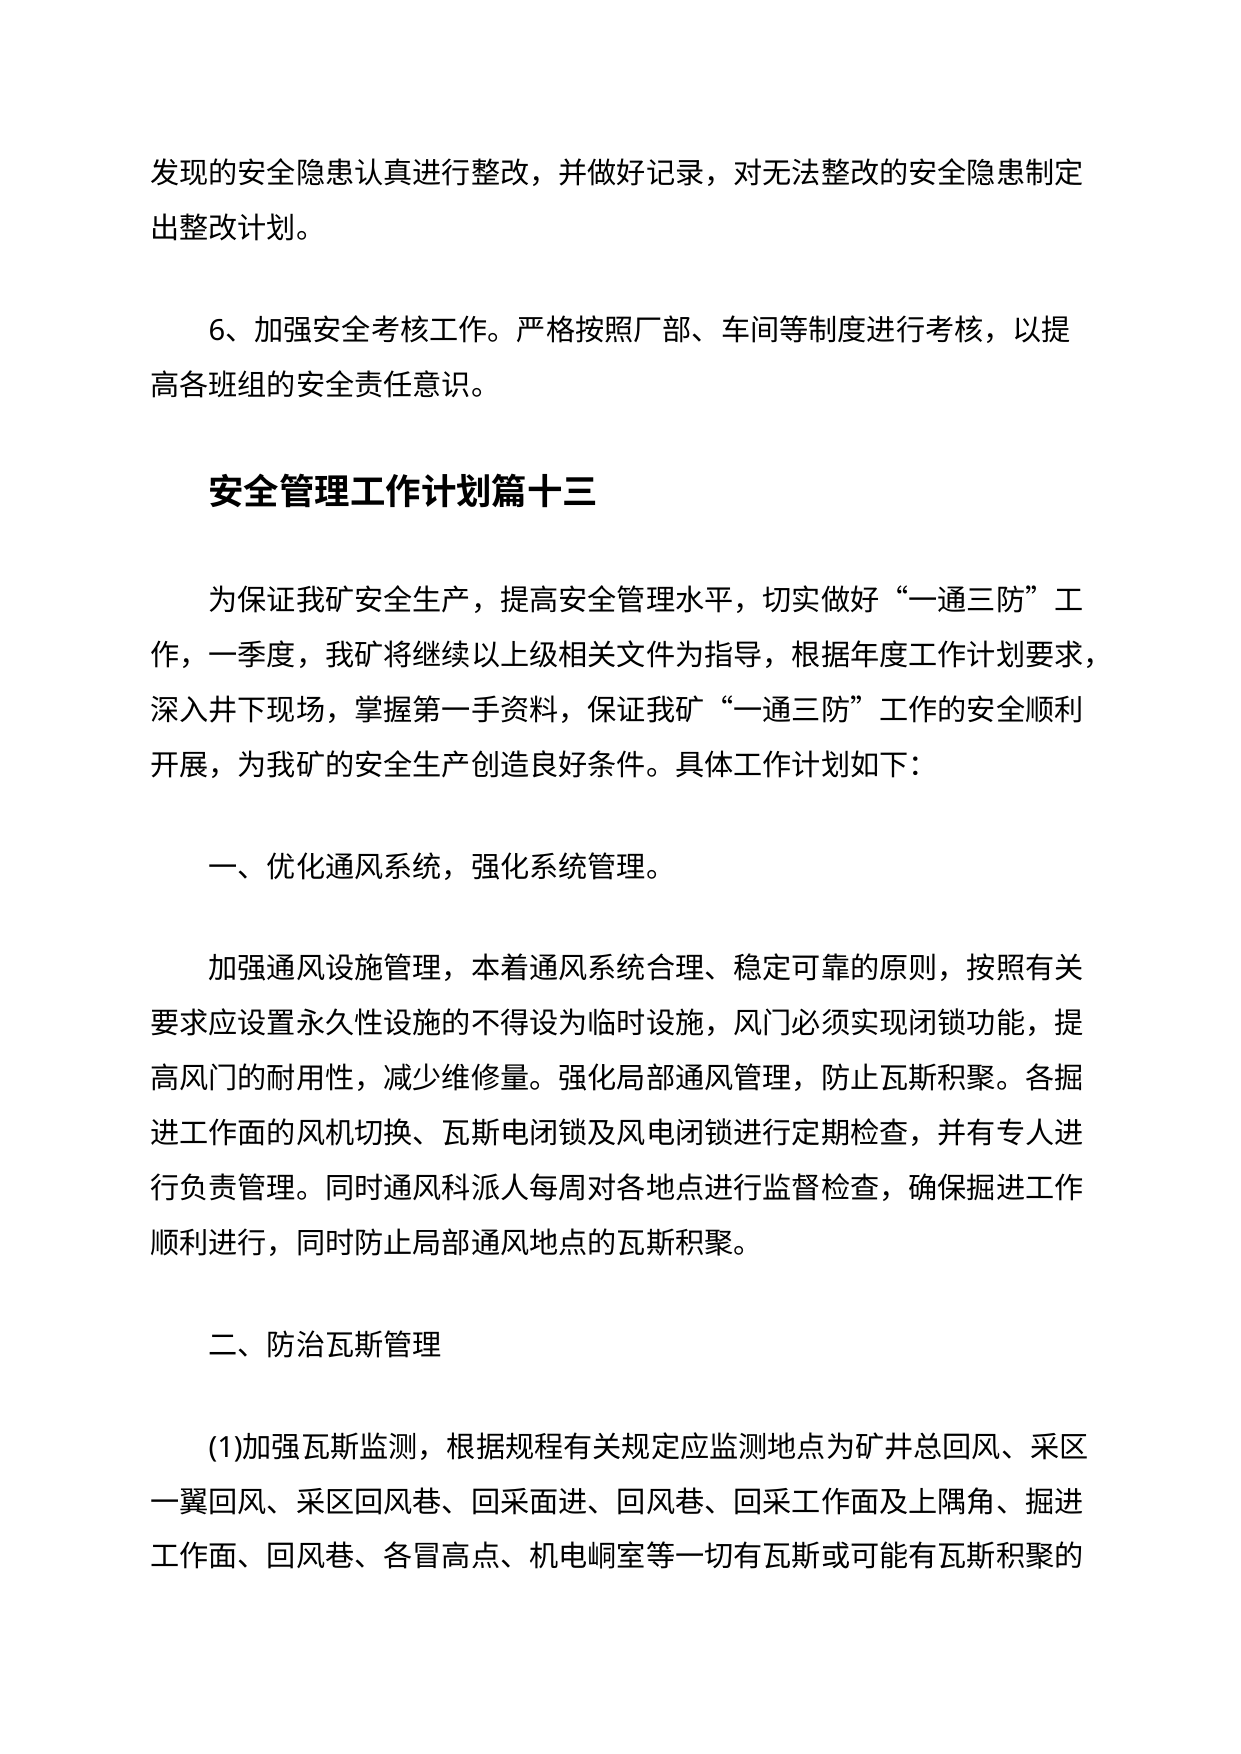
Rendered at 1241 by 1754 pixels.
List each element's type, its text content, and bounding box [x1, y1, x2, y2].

text 二、防治瓦斯管理 [150, 1321, 1090, 1364]
text 加强通风设施管理，本着通风系统合理、稳定可靠的原则，按照有关要求应设置永久性设施的不得设为临时设施，风门必须实现闭锁功能，提高风门的耐用性，减少维修量。强化局部通风管理，防止瓦斯积聚。各掘进工作面的风机切换、瓦斯电闭锁及风电闭锁进行定期检查，并有专人进行负责管理。同时通风科派人每周对各地点进行监督检查，确保掘进工作顺利进行，同时防止局部通风地点的瓦斯积聚。 [150, 945, 1090, 1262]
text 为保证我矿安全生产，提高安全管理水平，切实做好“一通三防”工作，一季度，我矿将继续以上级相关文件为指导，根据年度工作计划要求，深入井下现场，掌握第一手资料，保证我矿“一通三防”工作的安全顺利开展，为我矿的安全生产创造良好条件。具体工作计划如下： [150, 577, 1090, 784]
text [150, 1423, 1090, 1575]
text 6、加强安全考核工作。严格按照厂部、车间等制度进行考核，以提高各班组的安全责任意识。 [150, 307, 1090, 404]
text 安全管理工作计划篇十三 [150, 463, 1090, 515]
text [150, 150, 1090, 247]
text 一、优化通风系统，强化系统管理。 [150, 843, 1090, 886]
